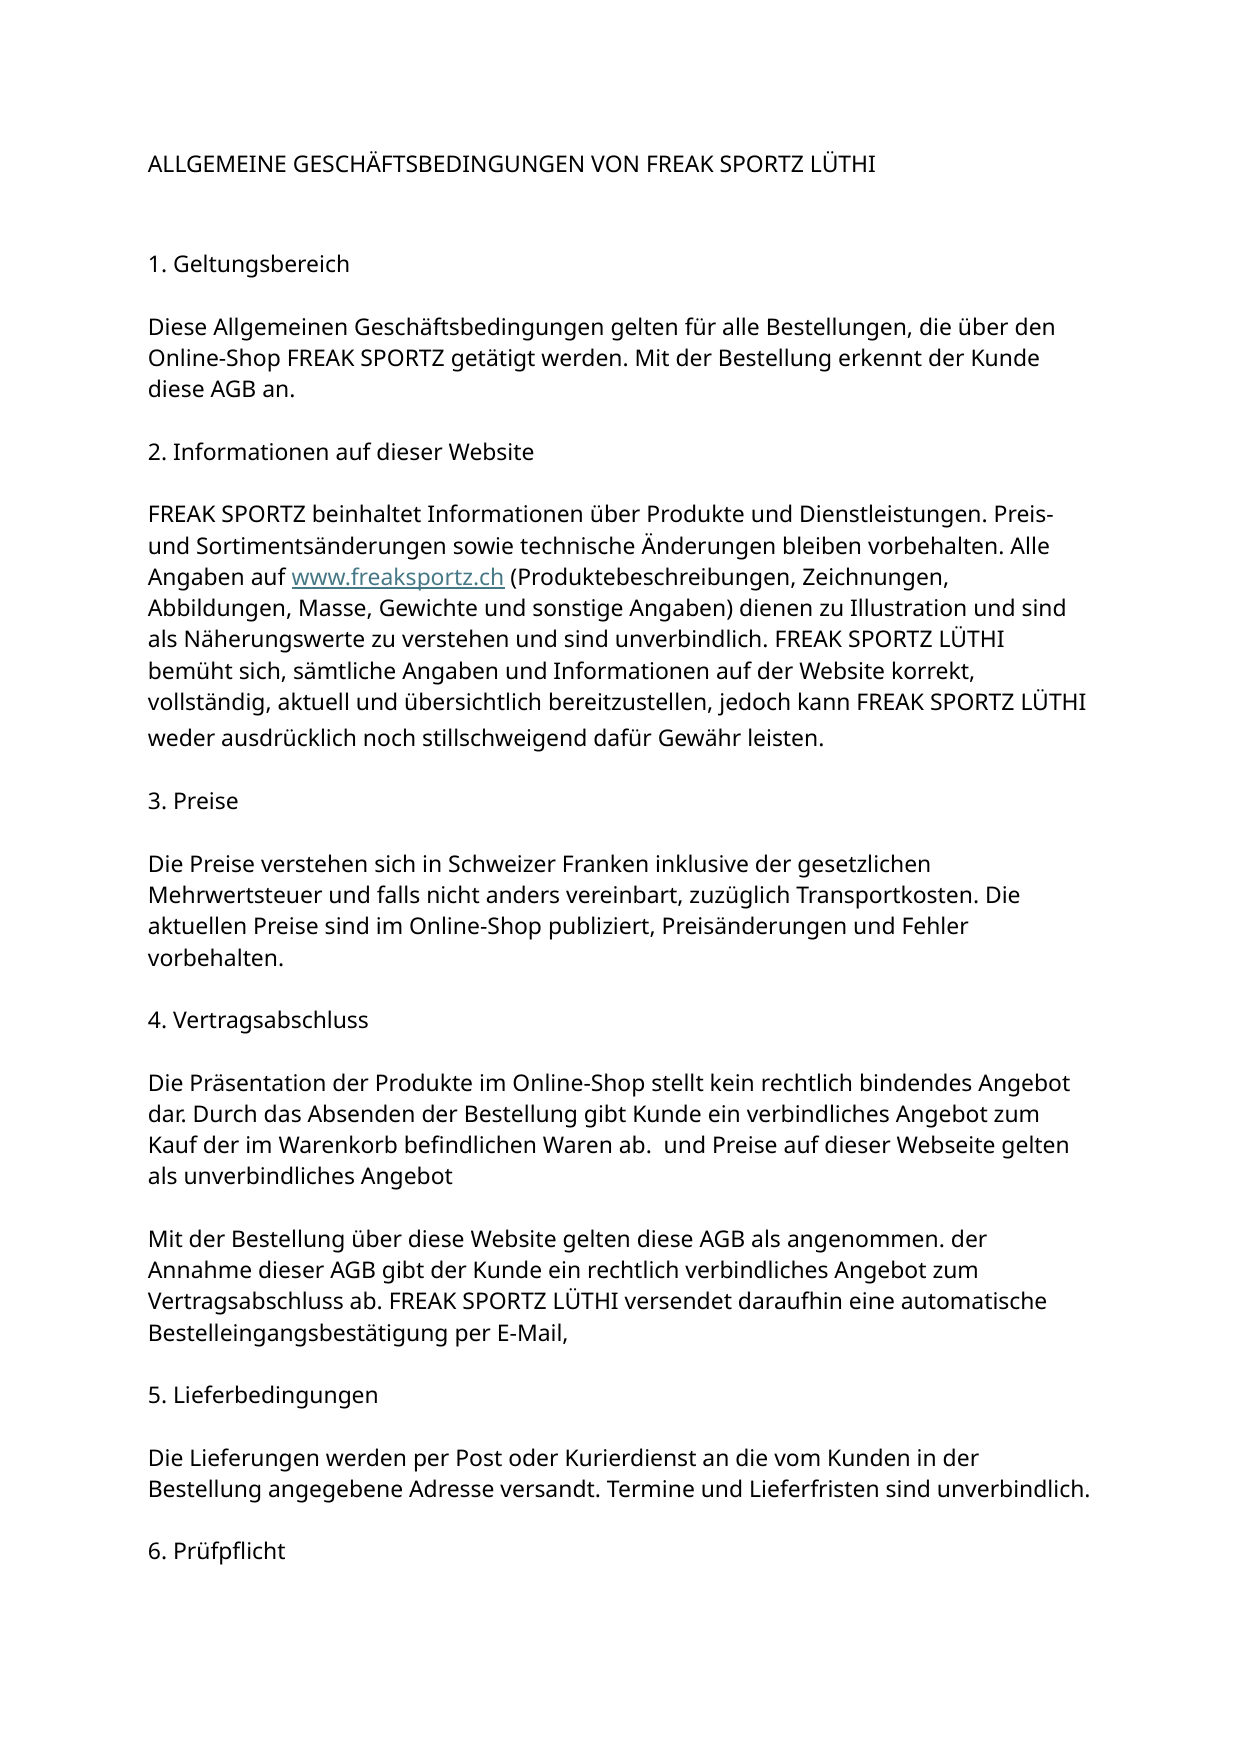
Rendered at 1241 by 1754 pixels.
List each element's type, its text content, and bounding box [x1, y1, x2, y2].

text ALLGEMEINE GESCHÄFTSBEDINGUNGEN VON FREAK SPORTZ LÜTHI [148, 148, 1093, 179]
text 5. Lieferbedingungen [148, 1379, 1093, 1410]
text 6. Prüfpflicht [148, 1535, 1093, 1567]
text Die Lieferungen werden per Post oder Kurierdienst an die vom Kunden in der Bestellung angegebene Adresse versandt. Termine und Lieferfristen sind unverbindlich. [148, 1442, 1093, 1504]
text Die Preise verstehen sich in Schweizer Franken inklusive der gesetzlichen Mehrwertsteuer und falls nicht anders vereinbart, zuzüglich Transportkosten. Die aktuellen Preise sind im Online-Shop publiziert, Preisänderungen und Fehler vorbehalten. [148, 848, 1093, 973]
text 3. Preise [148, 785, 1093, 817]
text Diese Allgemeinen Geschäftsbedingungen gelten für alle Bestellungen, die über den Online-Shop FREAK SPORTZ getätigt werden. Mit der Bestellung erkennt der Kunde diese AGB an. [148, 311, 1093, 405]
text 1. Geltungsbereich [148, 248, 1093, 280]
text 4. Vertragsabschluss [148, 1004, 1093, 1035]
text 2. Informationen auf dieser Website [148, 436, 1093, 467]
text FREAK SPORTZ beinhaltet Informationen über Produkte und Dienstleistungen. Preis- und Sortimentsänderungen sowie technische Änderungen bleiben vorbehalten. Alle Angaben auf www.freaksportz.ch (Produktebeschreibungen, Zeichnungen, Abbildungen, Masse, Gewichte und sonstige Angaben) dienen zu Illustration und sind als Näherungswerte zu verstehen und sind unverbindlich. FREAK SPORTZ LÜTHI bemüht sich, sämtliche Angaben und Informationen auf der Website korrekt, vollständig, aktuell und übersichtlich bereitzustellen, jedoch kann FREAK SPORTZ LÜTHI weder ausdrücklich noch stillschweigend dafür Gewähr leisten. [148, 498, 1093, 754]
text Die Präsentation der Produkte im Online-Shop stellt kein rechtlich bindendes Angebot dar. Durch das Absenden der Bestellung gibt Kunde ein verbindliches Angebot zum Kauf der im Warenkorb befindlichen Waren ab. und Preise auf dieser Webseite gelten als unverbindliches Angebot [148, 1067, 1093, 1192]
text Mit der Bestellung über diese Website gelten diese AGB als angenommen. der Annahme dieser AGB gibt der Kunde ein rechtlich verbindliches Angebot zum Vertragsabschluss ab. FREAK SPORTZ LÜTHI versendet daraufhin eine automatische Bestelleingangsbestätigung per E-Mail, [148, 1223, 1093, 1348]
